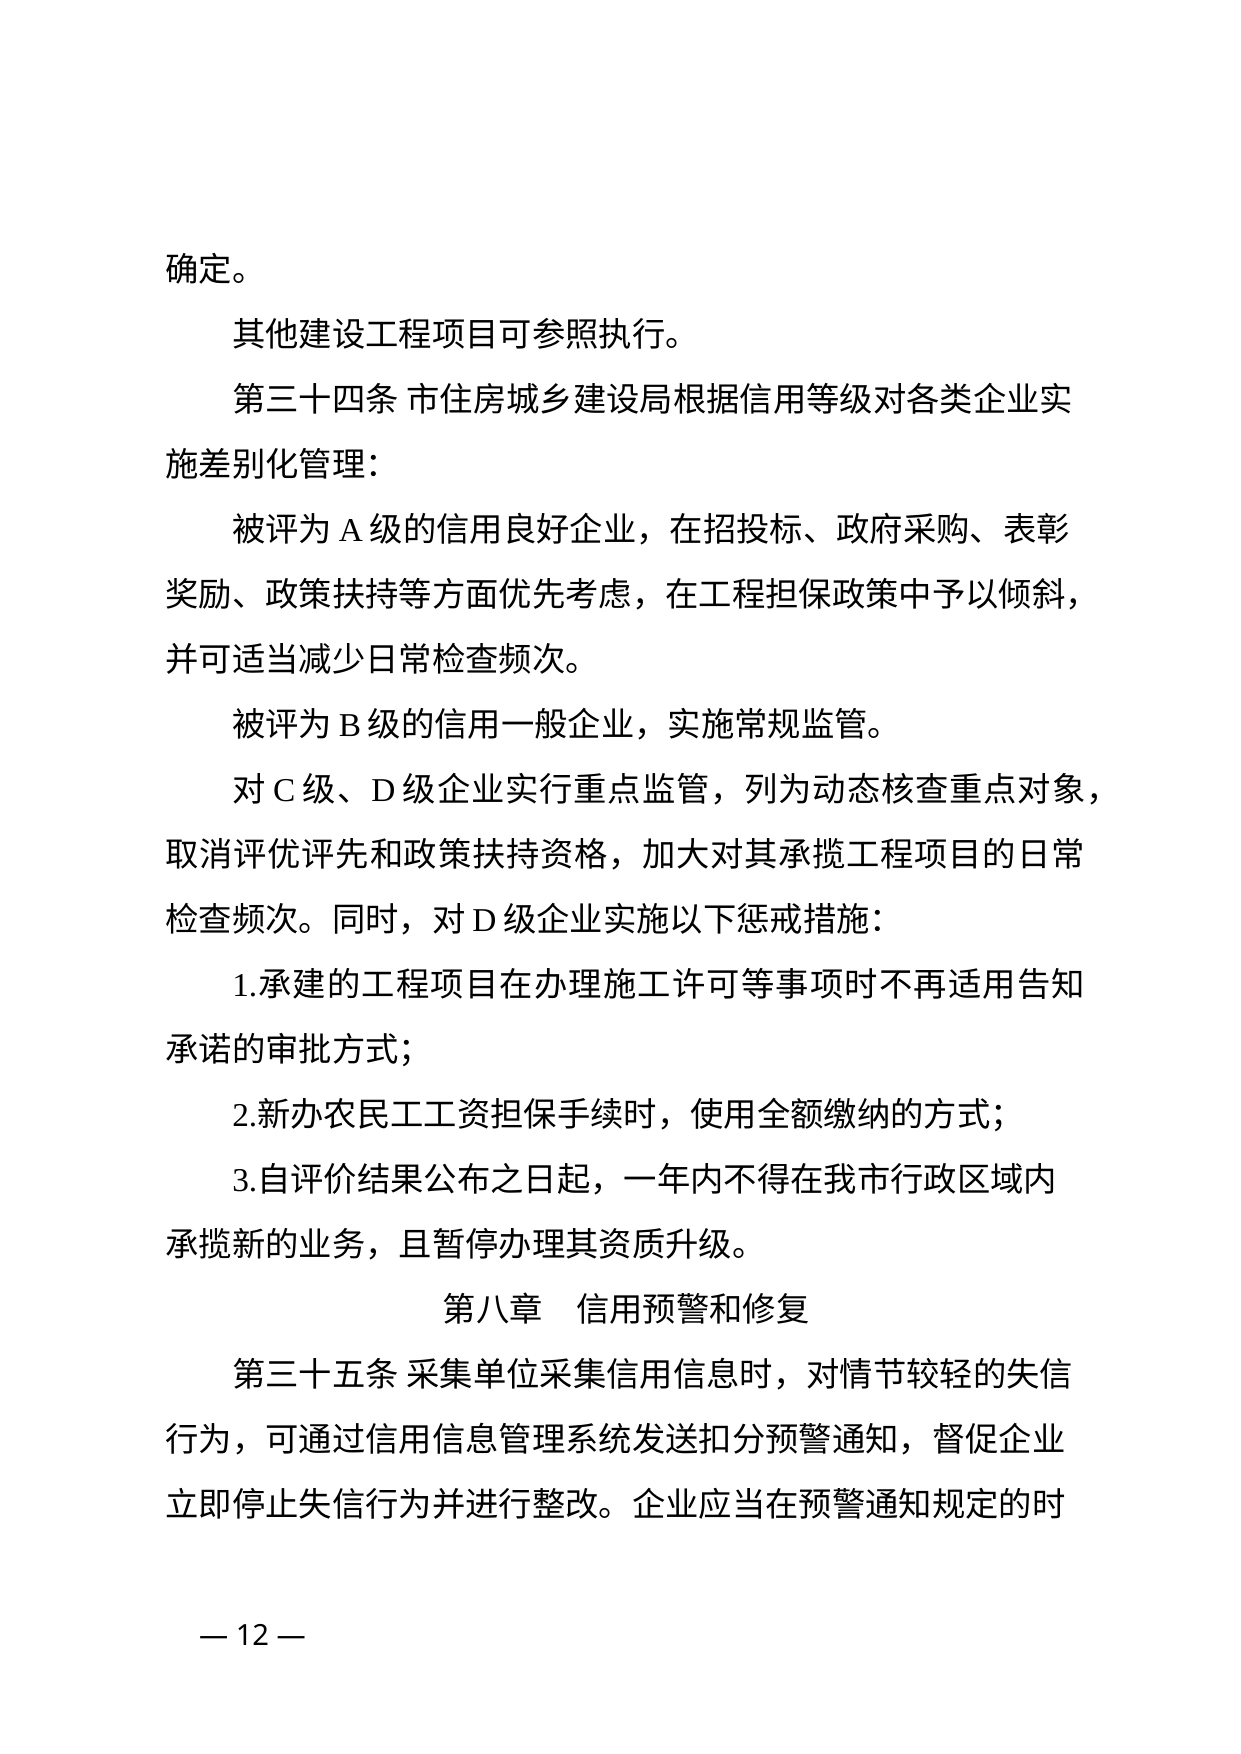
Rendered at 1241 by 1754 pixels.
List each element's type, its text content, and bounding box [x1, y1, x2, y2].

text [165, 1339, 1087, 1534]
text 3.自评价结果公布之日起，一年内不得在我市行政区域内承揽新的业务，且暂停办理其资质升级。 [165, 1144, 1087, 1274]
text 被评为A级的信用良好企业，在招投标、政府采购、表彰奖励、政策扶持等方面优先考虑，在工程担保政策中予以倾斜，并可适当减少日常检查频次。 [165, 494, 1087, 689]
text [165, 234, 1087, 299]
text 其他建设工程项目可参照执行。 [165, 299, 1087, 364]
text 1.承建的工程项目在办理施工许可等事项时不再适用告知承诺的审批方式； [165, 949, 1087, 1079]
text 对C级、D级企业实行重点监管，列为动态核查重点对象，取消评优评先和政策扶持资格，加大对其承揽工程项目的日常检查频次。同时，对D级企业实施以下惩戒措施： [165, 754, 1087, 949]
text 被评为B级的信用一般企业，实施常规监管。 [165, 689, 1087, 754]
text 第三十四条 市住房城乡建设局根据信用等级对各类企业实施差别化管理： [165, 364, 1087, 494]
text 第八章 信用预警和修复 [165, 1274, 1087, 1339]
text 2.新办农民工工资担保手续时，使用全额缴纳的方式； [165, 1079, 1087, 1144]
